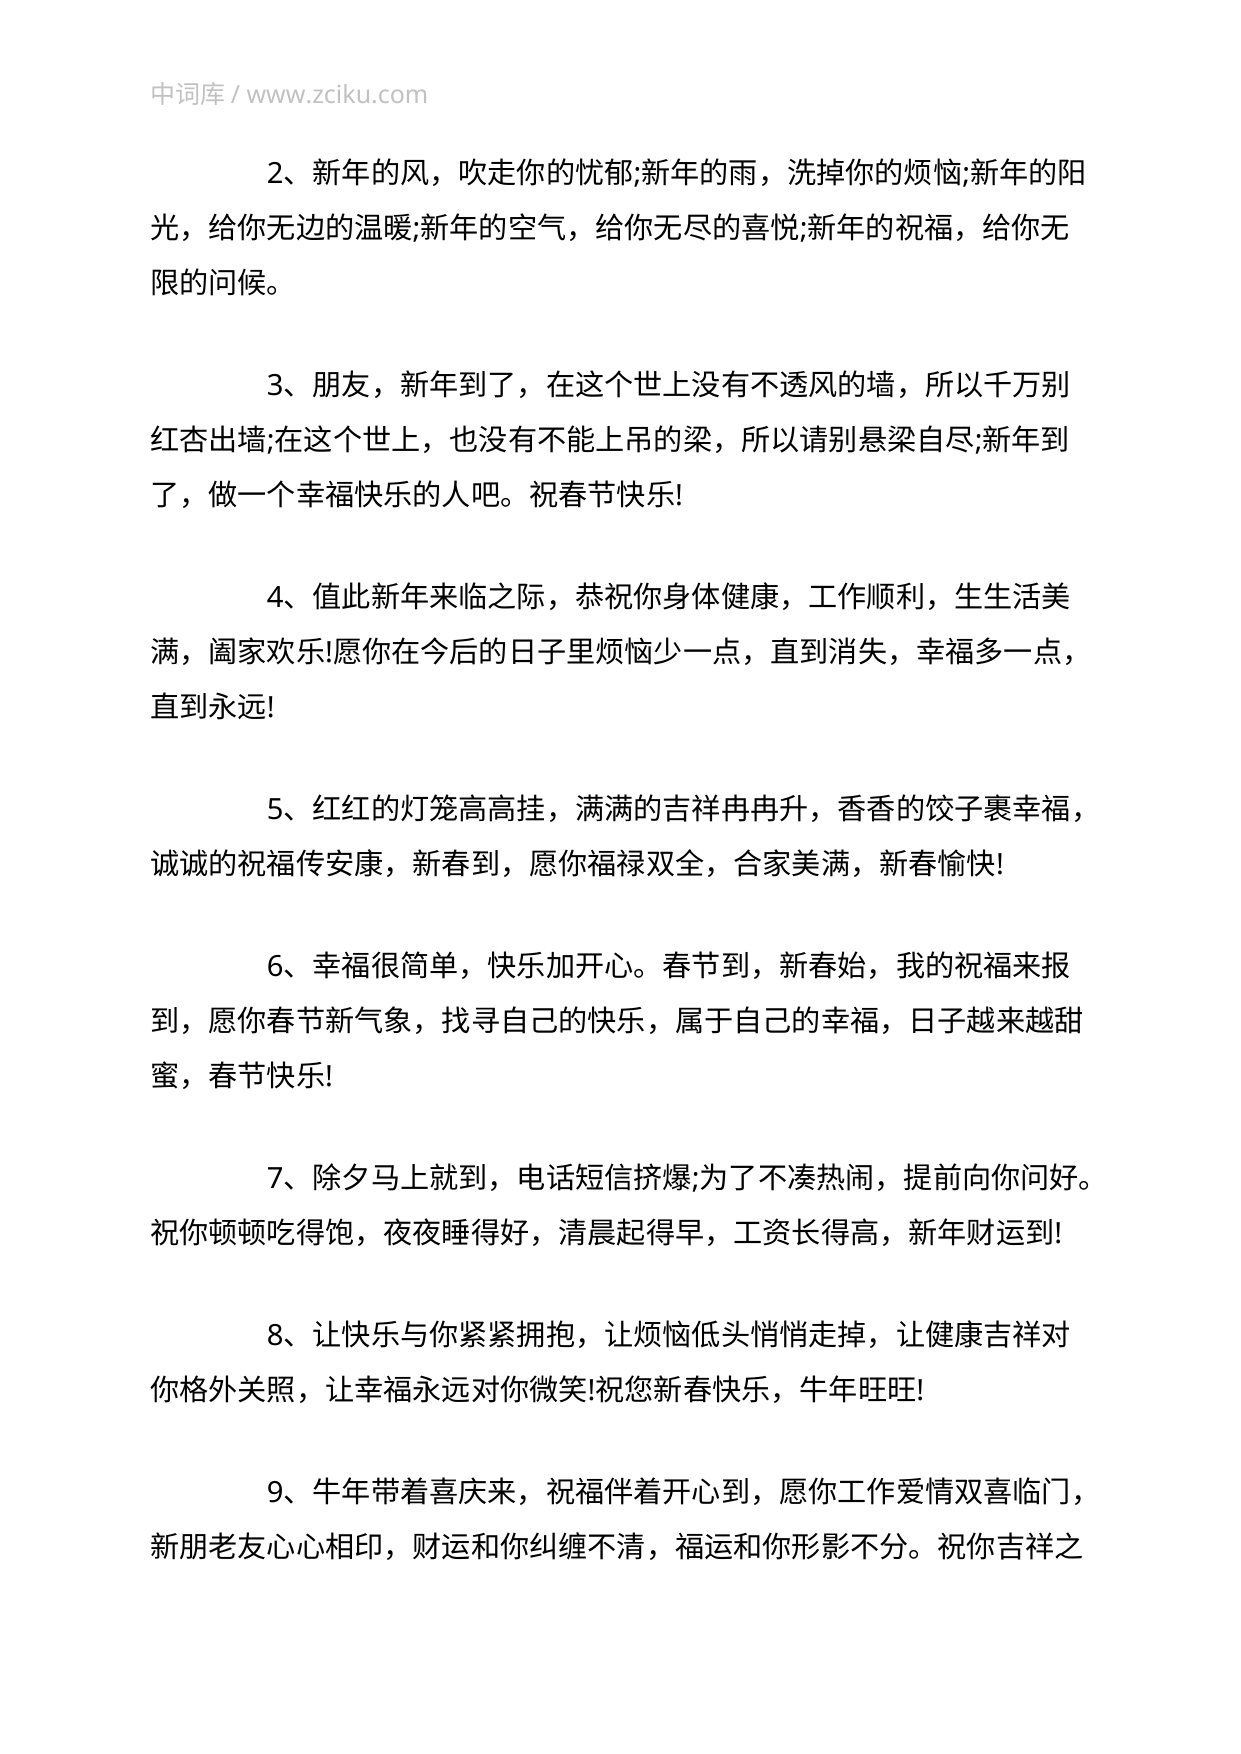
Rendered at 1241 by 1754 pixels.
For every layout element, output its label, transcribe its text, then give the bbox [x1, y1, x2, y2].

text 2、新年的风，吹走你的忧郁;新年的雨，洗掉你的烦恼;新年的阳光，给你无边的温暖;新年的空气，给你无尽的喜悦;新年的祝福，给你无限的问候。 [150, 150, 1090, 302]
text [150, 1468, 1090, 1566]
text 6、幸福很简单，快乐加开心。春节到，新春始，我的祝福来报到，愿你春节新气象，找寻自己的快乐，属于自己的幸福，日子越来越甜蜜，春节快乐! [150, 943, 1090, 1095]
text 4、值此新年来临之际，恭祝你身体健康，工作顺利，生生活美满，阖家欢乐!愿你在今后的日子里烦恼少一点，直到消失，幸福多一点，直到永远! [150, 574, 1090, 726]
text 3、朋友，新年到了，在这个世上没有不透风的墙，所以千万别红杏出墙;在这个世上，也没有不能上吊的梁，所以请别悬梁自尽;新年到了，做一个幸福快乐的人吧。祝春节快乐! [150, 362, 1090, 514]
text 8、让快乐与你紧紧拥抱，让烦恼低头悄悄走掉，让健康吉祥对你格外关照，让幸福永远对你微笑!祝您新春快乐，牛年旺旺! [150, 1312, 1090, 1409]
text 5、红红的灯笼高高挂，满满的吉祥冉冉升，香香的饺子裹幸福，诚诚的祝福传安康，新春到，愿你福禄双全，合家美满，新春愉快! [150, 786, 1090, 883]
text 7、除夕马上就到，电话短信挤爆;为了不凑热闹，提前向你问好。祝你顿顿吃得饱，夜夜睡得好，清晨起得早，工资长得高，新年财运到! [150, 1154, 1090, 1252]
